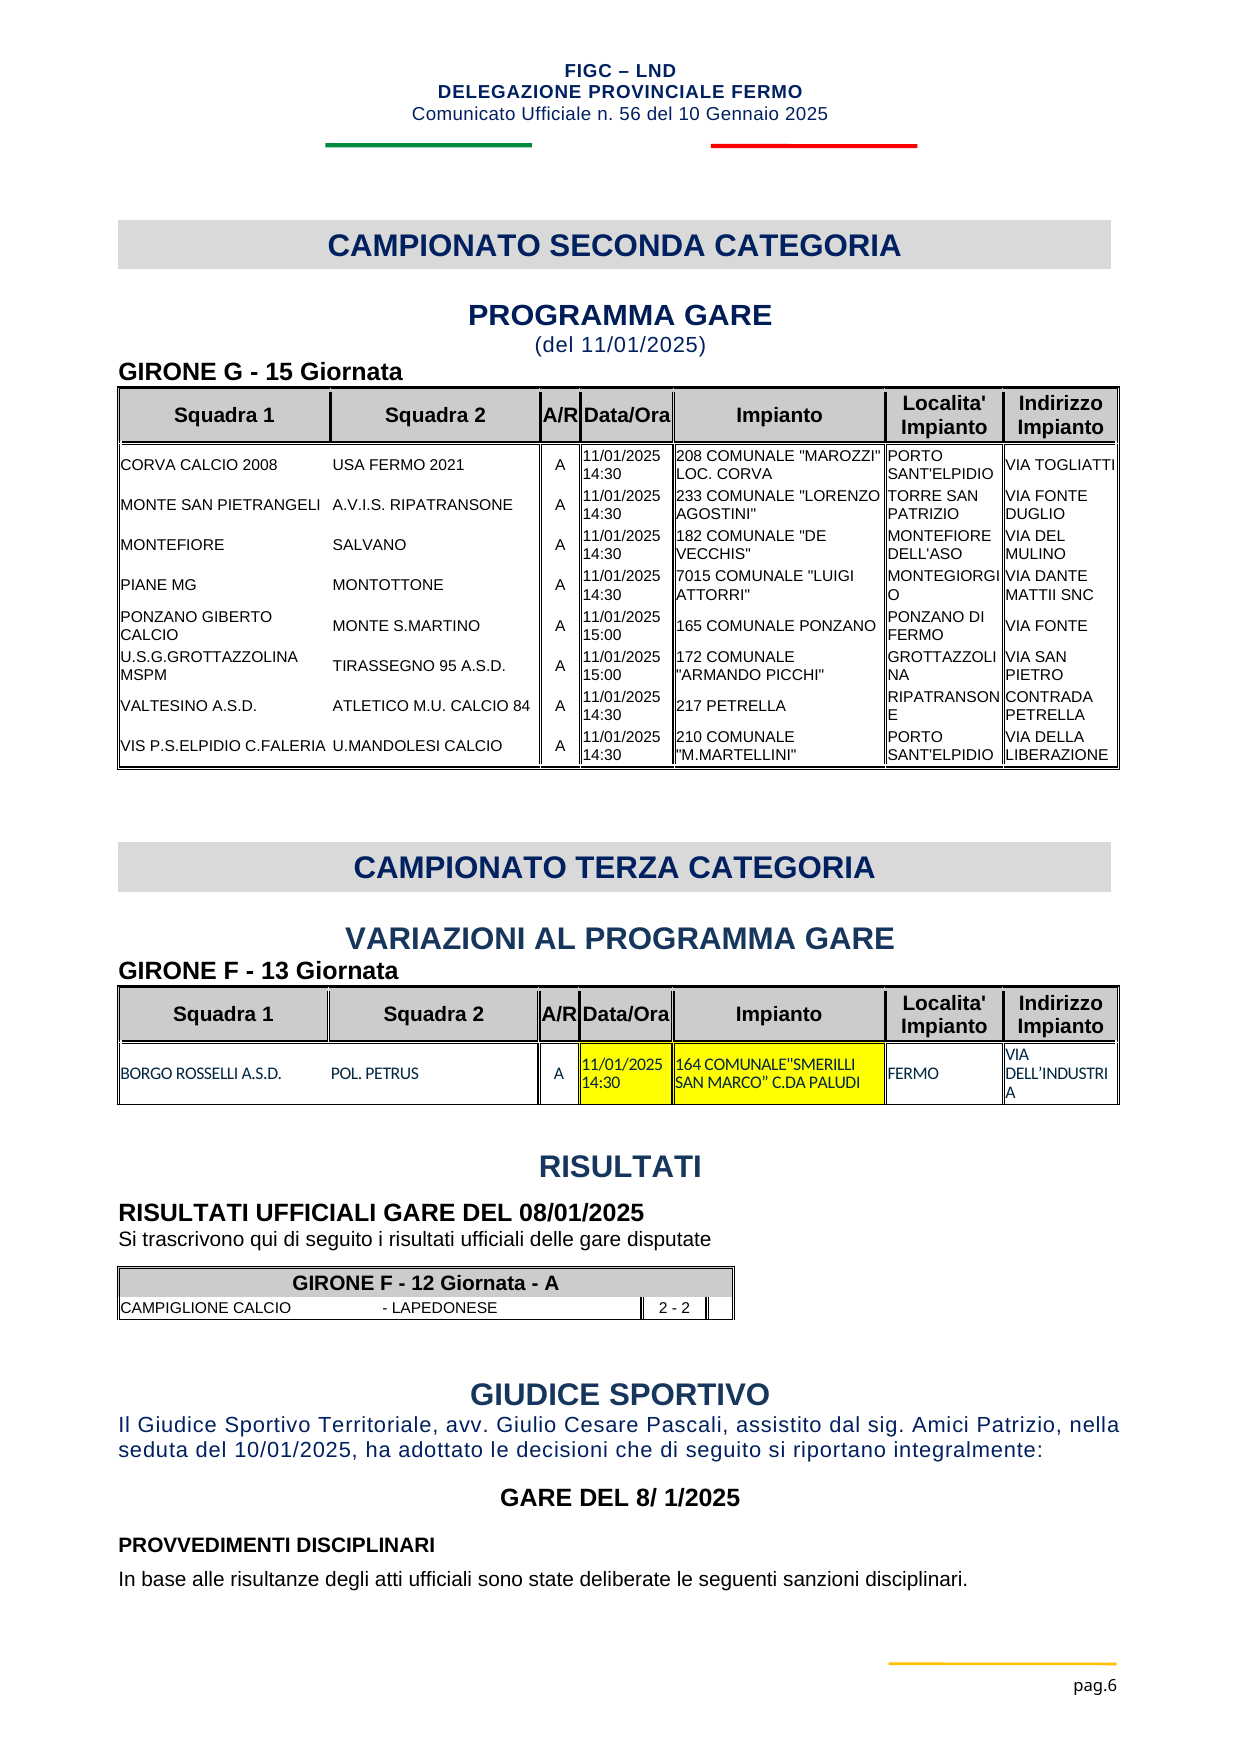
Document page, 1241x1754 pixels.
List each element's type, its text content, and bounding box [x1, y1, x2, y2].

table_cell 7015 COMUNALE "LUIGI ATTORRI" [676, 565, 884, 605]
text PROVVEDIMENTI DISCIPLINARI [118, 1533, 1122, 1557]
table_cell A.V.I.S. RIPATRANSONE [330, 485, 539, 525]
table_cell VIA DANTE MATTII SNC [1005, 565, 1117, 605]
text GIRONE F - 13 Giornata [118, 956, 1122, 985]
table_cell MONTEGIORGIO [887, 565, 1002, 605]
table_cell A [542, 525, 579, 565]
table_cell A [542, 605, 579, 646]
table_cell 182 COMUNALE "DE VECCHIS" [676, 525, 884, 565]
table_cell U.MANDOLESI CALCIO [330, 726, 540, 766]
table_cell GROTTAZZOLINA [887, 646, 1002, 686]
table_cell A [542, 686, 579, 726]
table_cell CONTRADA PETRELLA [1005, 686, 1117, 726]
table_header Squadra 1 [120, 389, 330, 441]
table_cell PORTO SANT'ELPIDIO [887, 445, 1002, 485]
table_cell MONTOTTONE [330, 565, 539, 605]
table_cell ATLETICO M.U. CALCIO 84 [330, 686, 539, 726]
table_cell CORVA CALCIO 2008 [120, 441, 330, 485]
table_cell 172 COMUNALE "ARMANDO PICCHI" [676, 646, 884, 686]
table_cell VIA DELLA LIBERAZIONE [1003, 726, 1117, 766]
table_cell MONTEFIORE [120, 525, 330, 565]
table_cell 164 COMUNALE"SMERILLI SAN MARCO” C.DA PALUDI [675, 1044, 884, 1104]
table_cell VIA SAN PIETRO [1005, 646, 1117, 686]
table_cell 11/01/2025 15:00 [582, 605, 672, 646]
text VARIAZIONI AL PROGRAMMA GARE [118, 920, 1122, 956]
table_cell MONTE SAN PIETRANGELI [120, 485, 330, 525]
text GIUDICE SPORTIVO [118, 1376, 1122, 1412]
table_cell 208 COMUNALE "MAROZZI" LOC. CORVA [676, 445, 884, 485]
table_cell A [542, 565, 579, 605]
table_cell U.S.G.GROTTAZZOLINA MSPM [120, 646, 330, 686]
table_cell 165 COMUNALE PONZANO [676, 605, 884, 646]
table_cell 11/01/2025 14:30 [582, 485, 672, 525]
table_header Impianto [674, 388, 885, 441]
table_cell 11/01/2025 14:30 [582, 445, 672, 485]
text Si trascrivono qui di seguito i risultati ufficiali delle gare disputate [118, 1227, 1122, 1251]
table_header Indirizzo Impianto [1003, 988, 1117, 1040]
table_cell 11/01/2025 15:00 [582, 646, 672, 686]
table_header Squadra 2 [329, 987, 539, 1040]
text In base alle risultanze degli atti ufficiali sono state deliberate le seguenti sanzioni disciplinari. [118, 1567, 1122, 1591]
table_cell TIRASSEGNO 95 A.S.D. [330, 646, 539, 686]
table_cell 11/01/2025 14:30 [580, 726, 674, 766]
table_cell 217 PETRELLA [676, 686, 884, 726]
table_cell TORRE SAN PATRIZIO [887, 485, 1002, 525]
text GIRONE G - 15 Giornata [118, 357, 1122, 386]
table_cell PORTO SANT'ELPIDIO [885, 726, 1003, 766]
table_header Localita' Impianto [885, 987, 1003, 1040]
table_cell VIA DEL MULINO [1005, 525, 1117, 565]
text GARE DEL 8/ 1/2025 [118, 1483, 1122, 1512]
table_cell RIPATRANSONE [887, 686, 1002, 726]
text (del 11/01/2025) [118, 332, 1122, 357]
table_cell PONZANO GIBERTO CALCIO [120, 605, 330, 646]
table_cell POL. PETRUS [329, 1044, 537, 1104]
table_cell 210 COMUNALE "M.MARTELLINI" [674, 726, 885, 766]
table_cell VIA FONTE [1005, 605, 1117, 646]
table_cell PONZANO DI FERMO [887, 605, 1002, 646]
table_cell BORGO ROSSELLI A.S.D. [120, 1040, 328, 1104]
table_cell 11/01/2025 14:30 [581, 1044, 671, 1104]
table_cell 11/01/2025 14:30 [582, 525, 672, 565]
table_cell USA FERMO 2021 [330, 445, 539, 485]
table_cell FERMO [887, 1044, 1002, 1104]
table_cell A [540, 726, 580, 766]
text CAMPIONATO SECONDA CATEGORIA [118, 225, 1111, 265]
table_header Squadra 1 [120, 988, 328, 1040]
table_cell VIS P.S.ELPIDIO C.FALERIA [120, 726, 330, 766]
table_cell MONTEFIORE DELL'ASO [887, 525, 1002, 565]
table_cell VIA TOGLIATTI [1005, 441, 1117, 485]
table_header A/R [540, 388, 580, 441]
table_cell 233 COMUNALE "LORENZO AGOSTINI" [676, 485, 884, 525]
text CAMPIONATO TERZA CATEGORIA [118, 847, 1111, 887]
text Il Giudice Sportivo Territoriale, avv. Giulio Cesare Pascali, assistito dal sig. Amici Patrizio, nella seduta del 10/01/2025, ha adottato le decisioni che di seguito si riportano integralmente: [118, 1412, 1122, 1462]
table_cell VIA FONTE DUGLIO [1005, 485, 1117, 525]
table_header Data/Ora [580, 389, 674, 441]
table_header Localita' Impianto [885, 388, 1003, 441]
table_cell A [542, 485, 579, 525]
table_cell VALTESINO A.S.D. [120, 686, 330, 726]
text RISULTATI UFFICIALI GARE DEL 08/01/2025 [118, 1198, 1122, 1227]
text PROGRAMMA GARE [118, 298, 1122, 332]
table_cell VIA DELL’INDUSTRIA [1005, 1040, 1117, 1104]
table_header Impianto [673, 987, 885, 1040]
table_cell 11/01/2025 14:30 [582, 686, 672, 726]
table_cell MONTE S.MARTINO [330, 605, 539, 646]
table_header Squadra 2 [330, 388, 540, 441]
table_cell A [541, 1044, 578, 1104]
text RISULTATI [118, 1148, 1122, 1184]
table_header Data/Ora [579, 987, 673, 1040]
table_header [118, 1266, 1118, 1376]
table_header Indirizzo Impianto [1003, 389, 1117, 441]
table_cell A [542, 445, 579, 485]
table_header A/R [539, 987, 579, 1040]
table_cell 11/01/2025 14:30 [582, 565, 672, 605]
table_cell PIANE MG [120, 565, 330, 605]
table_cell A [542, 646, 579, 686]
table_cell SALVANO [330, 525, 539, 565]
